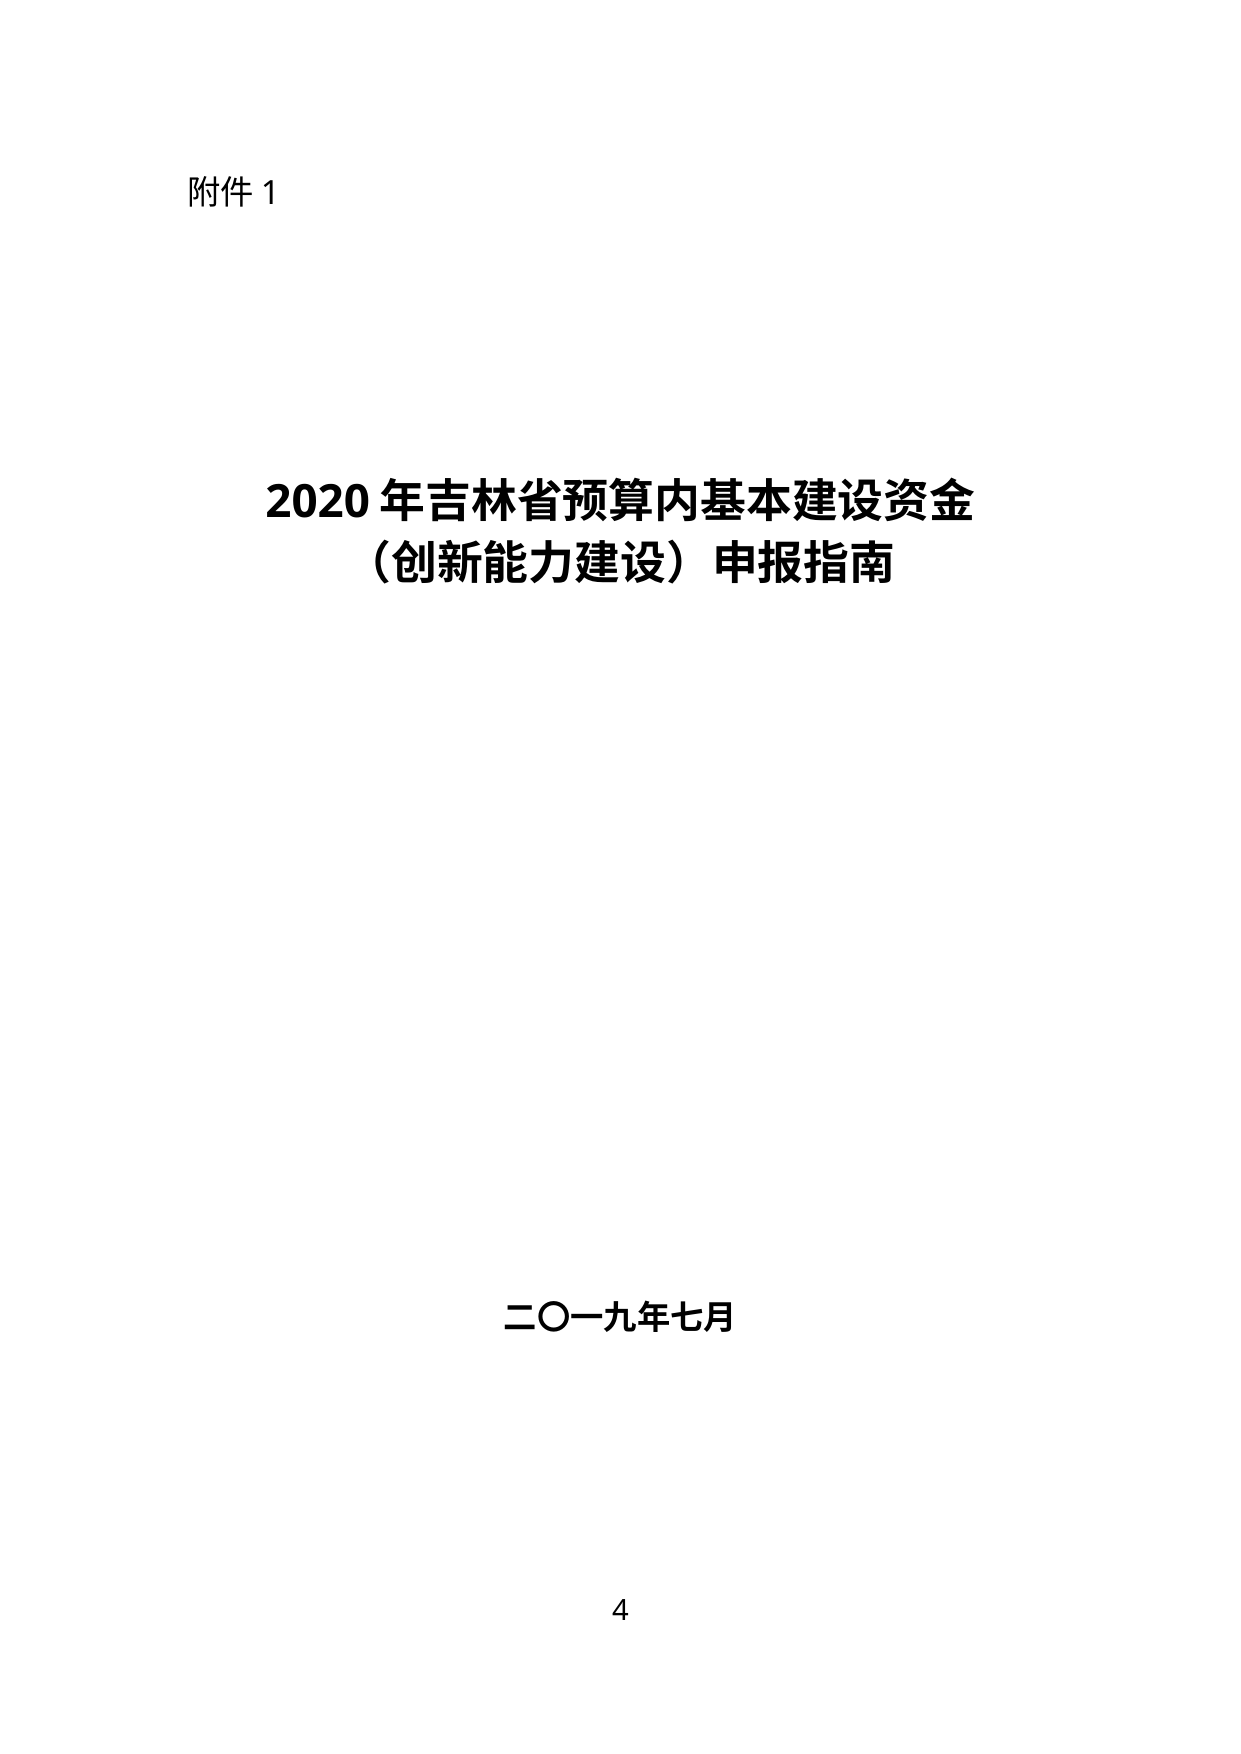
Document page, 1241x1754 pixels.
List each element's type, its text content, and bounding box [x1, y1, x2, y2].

text （创新能力建设）申报指南 [187, 530, 1053, 592]
text 二〇一九年七月 [187, 1280, 1053, 1342]
text 2020年吉林省预算内基本建设资金 [187, 467, 1053, 530]
text 附件1 [187, 155, 1053, 217]
